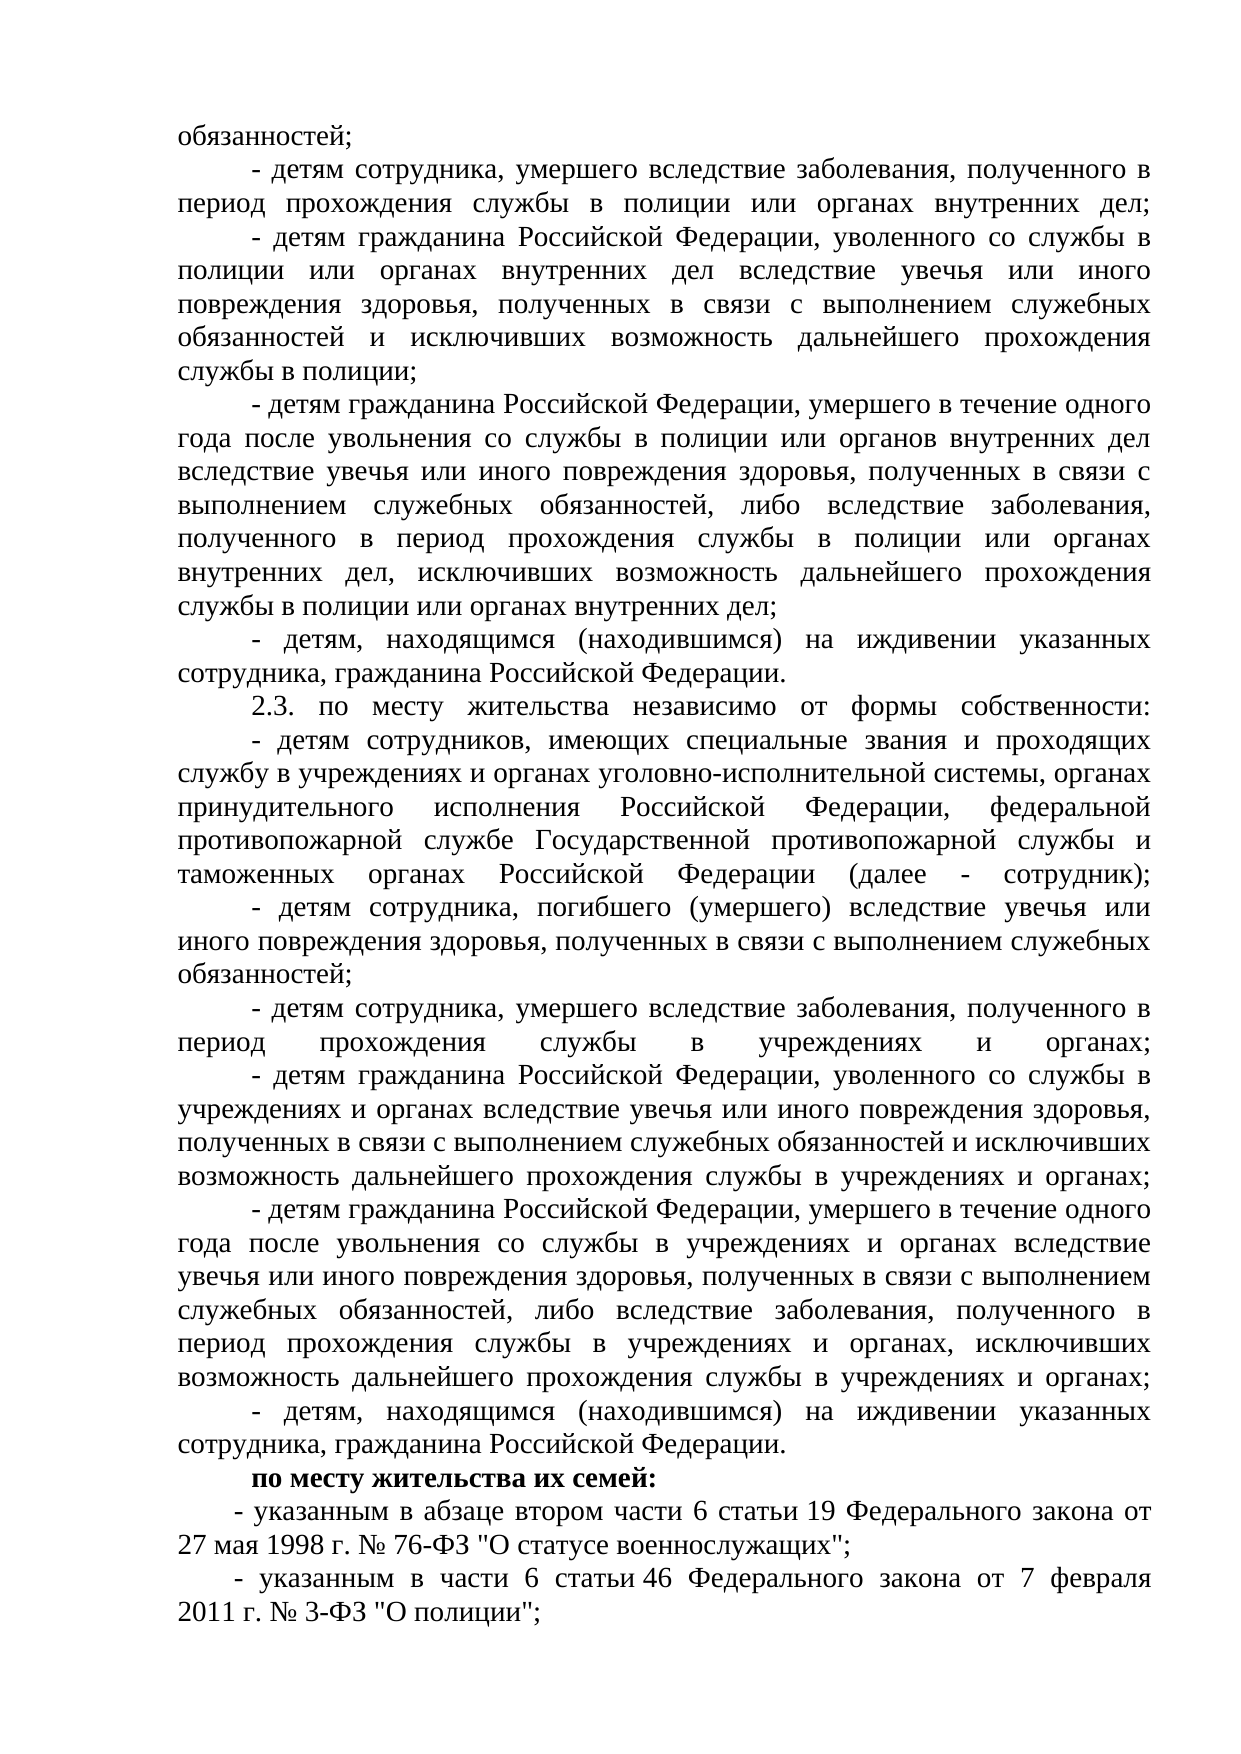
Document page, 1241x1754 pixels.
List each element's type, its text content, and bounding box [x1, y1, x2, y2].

text - указанным в абзаце втором части 6 статьи 19 Федерального закона от 27 мая 1998 г. № 76-ФЗ "О статусе военнослужащих"; [177, 1493, 1152, 1560]
list - детям гражданина Российской Федерации, умершего в течение одного года после увольнения со службы в полиции или органов внутренних дел вследствие увечья или иного повреждения здоровья, полученных в связи с выполнением служебных обязанностей, либо вследствие заболевания, полученного в период прохождения службы в полиции или органах внутренних дел, исключивших возможность дальнейшего прохождения службы в полиции или органах внутренних дел; [177, 386, 1152, 621]
list - детям, находящимся (находившимся) на иждивении указанных сотрудника, гражданина Российской Федерации. [177, 621, 1152, 688]
list по месту жительства их семей: [177, 1460, 1152, 1493]
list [177, 118, 1152, 386]
list 2.3. по месту жительства независимо от формы собственности: - детям сотрудников, имеющих специальные звания и проходящих службу в учреждениях и органах уголовно-исполнительной системы, органах принудительного исполнения Российской Федерации, федеральной противопожарной службе Государственной противопожарной службы и таможенных органах Российской Федерации (далее - сотрудник); - детям сотрудника, погибшего (умершего) вследствие увечья или иного повреждения здоровья, полученных в связи с выполнением служебных обязанностей; - детям сотрудника, умершего вследствие заболевания, полученного в период прохождения службы в учреждениях и органах; - детям гражданина Российской Федерации, уволенного со службы в учреждениях и органах вследствие увечья или иного повреждения здоровья, полученных в связи с выполнением служебных обязанностей и исключивших возможность дальнейшего прохождения службы в учреждениях и органах; - детям гражданина Российской Федерации, умершего в течение одного года после увольнения со службы в учреждениях и органах вследствие увечья или иного повреждения здоровья, полученных в связи с выполнением служебных обязанностей, либо вследствие заболевания, полученного в период прохождения службы в учреждениях и органах, исключивших возможность дальнейшего прохождения службы в учреждениях и органах; - детям, находящимся (находившимся) на иждивении указанных сотрудника, гражданина Российской Федерации. [177, 688, 1152, 1460]
text - указанным в части 6 статьи 46 Федерального закона от 7 февраля 2011 г. № 3-ФЗ "О полиции"; [177, 1560, 1152, 1627]
